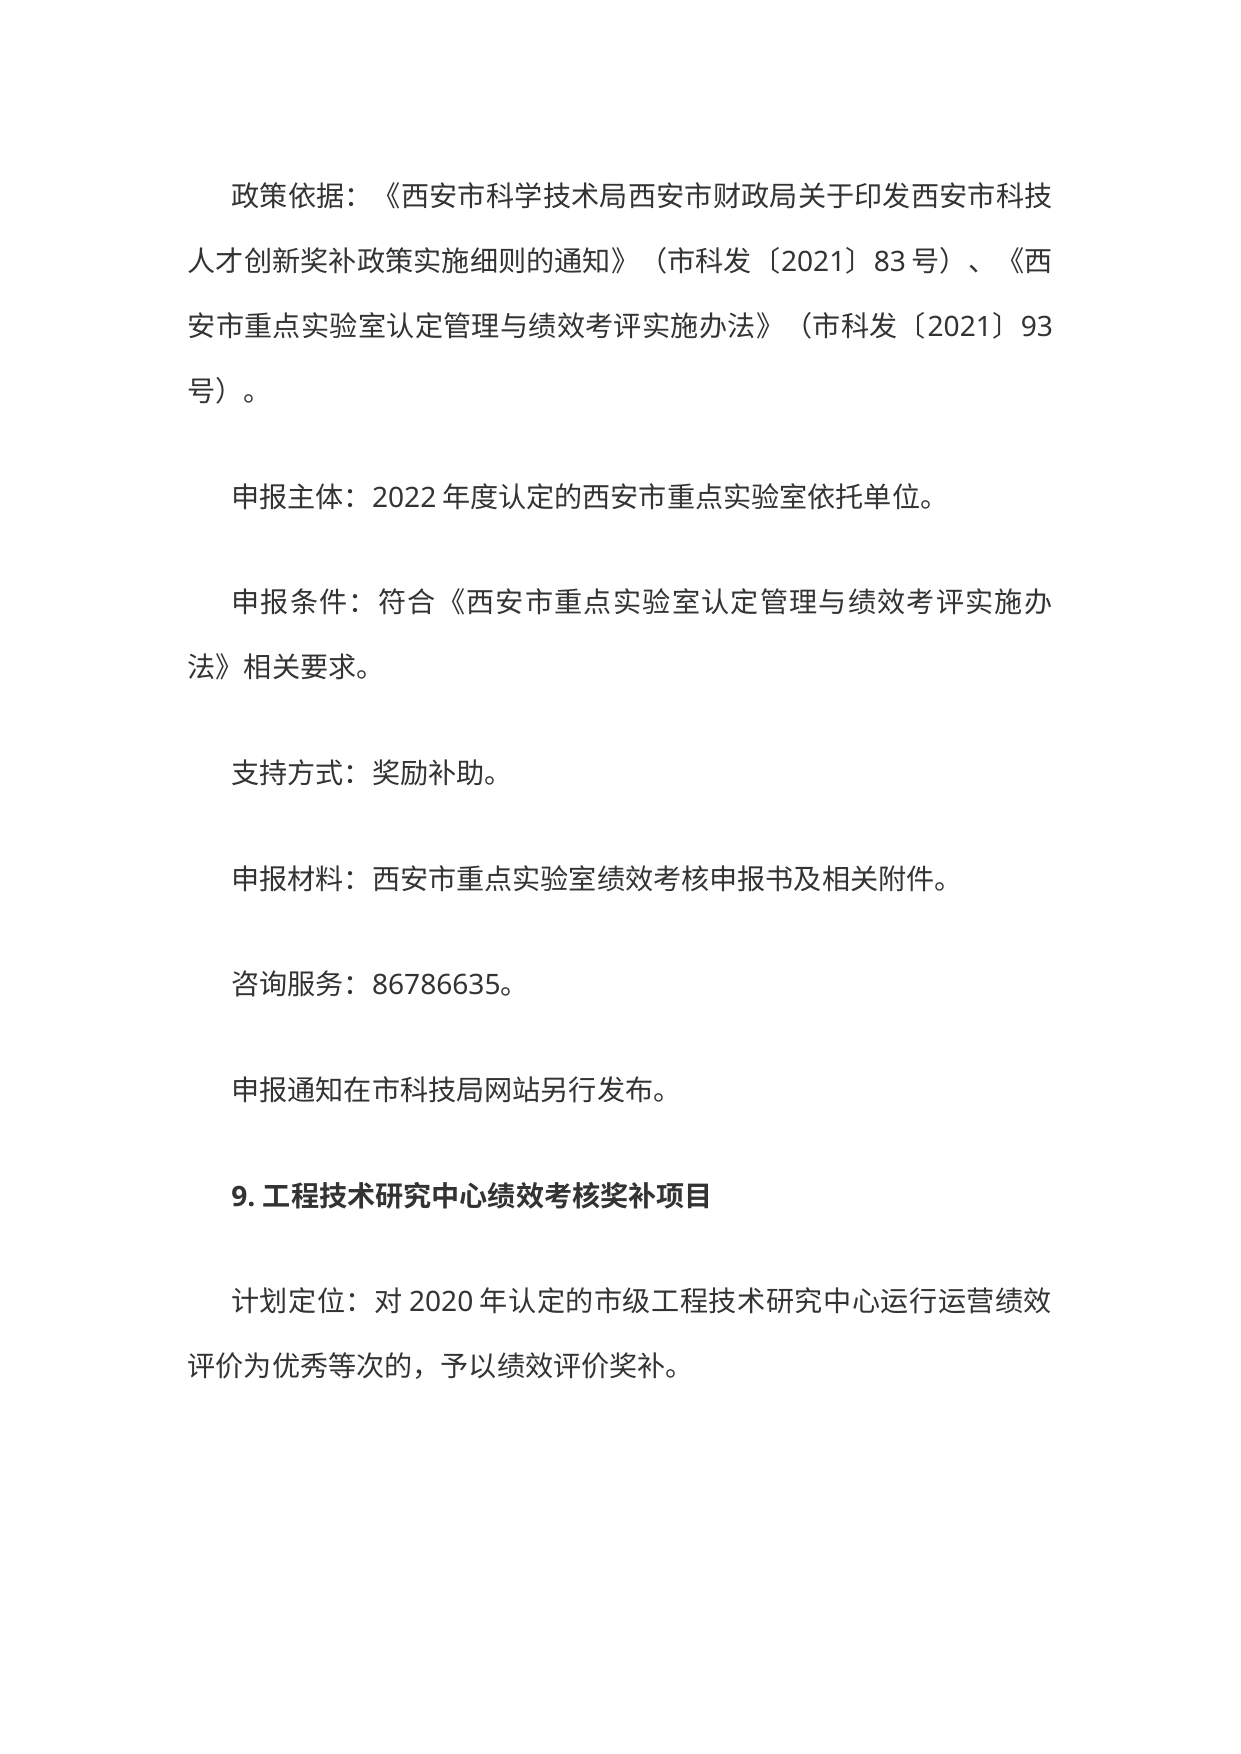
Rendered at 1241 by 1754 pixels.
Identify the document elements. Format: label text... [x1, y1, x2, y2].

text 申报通知在市科技局网站另行发布。 [187, 1056, 1053, 1121]
text 咨询服务：86786635。 [187, 950, 1053, 1015]
text 支持方式：奖励补助。 [187, 739, 1053, 804]
text 政策依据：《西安市科学技术局西安市财政局关于印发西安市科技人才创新奖补政策实施细则的通知》（市科发〔2021〕83号）、《西安市重点实验室认定管理与绩效考评实施办法》（市科发〔2021〕93号）。 [187, 162, 1053, 422]
text 9. 工程技术研究中心绩效考核奖补项目 [187, 1161, 1053, 1226]
text 申报条件：符合《西安市重点实验室认定管理与绩效考评实施办法》相关要求。 [187, 568, 1053, 698]
text 计划定位：对2020年认定的市级工程技术研究中心运行运营绩效评价为优秀等次的，予以绩效评价奖补。 [187, 1267, 1053, 1397]
text 申报材料：西安市重点实验室绩效考核申报书及相关附件。 [187, 844, 1053, 909]
text 申报主体：2022年度认定的西安市重点实验室依托单位。 [187, 463, 1053, 528]
